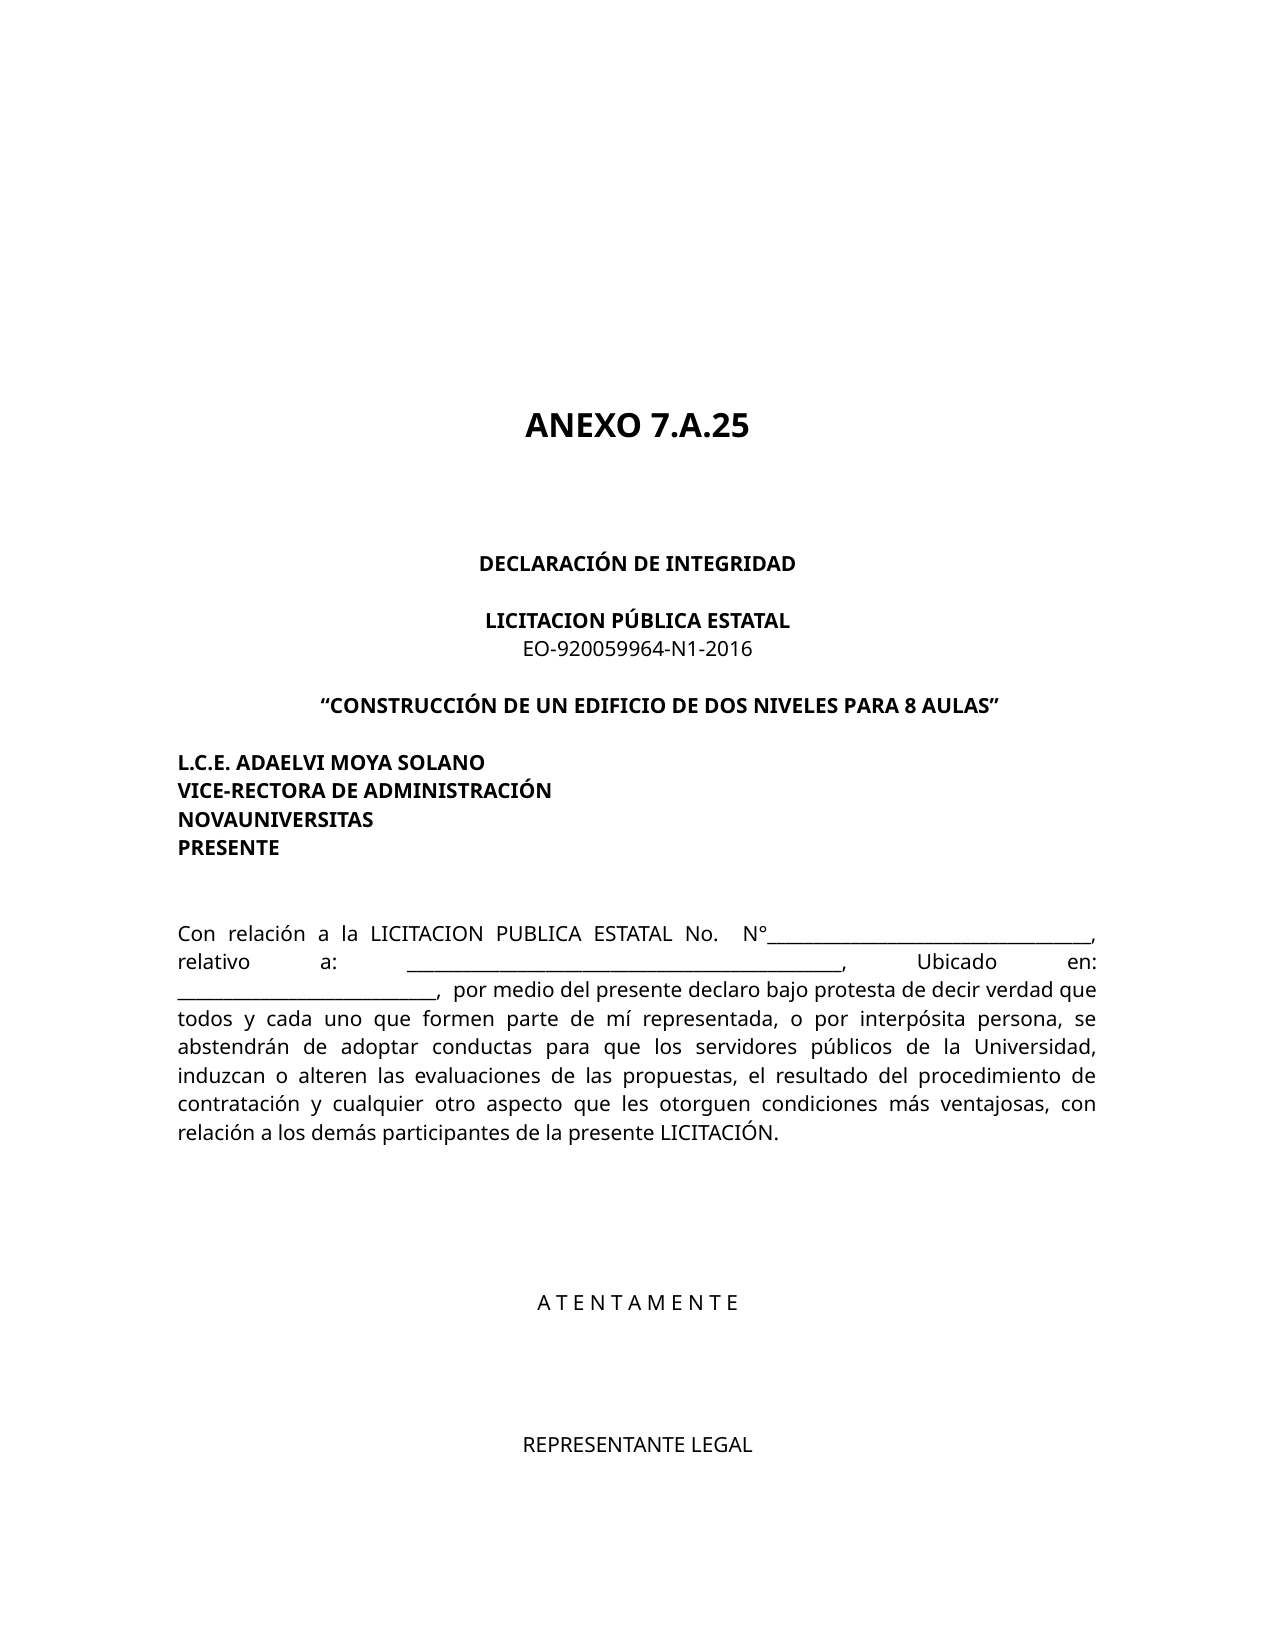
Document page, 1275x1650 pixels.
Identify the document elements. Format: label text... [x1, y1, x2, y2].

text ANEXO 7.A.25 [177, 402, 1098, 447]
text DECLARACIÓN DE INTEGRIDAD [177, 549, 1098, 577]
text A T E N T A M E N T E [177, 1288, 1098, 1317]
text L.C.E. ADAELVI MOYA SOLANO [177, 748, 1098, 776]
text “CONSTRUCCIÓN DE UN EDIFICIO DE DOS NIVELES PARA 8 AULAS” [222, 691, 1098, 719]
text NOVAUNIVERSITAS [177, 805, 1098, 833]
text PRESENTE [177, 833, 1098, 862]
text REPRESENTANTE LEGAL [177, 1431, 1098, 1459]
text Con relación a la LICITACION PUBLICA ESTATAL No. N°___________________________________, relativo a: _______________________________________________, Ubicado en: ____________________________, por medio del presente declaro bajo protesta de decir verdad que todos y cada uno que formen parte de mí representada, o por interpósita persona, se abstendrán de adoptar conductas para que los servidores públicos de la Universidad, induzcan o alteren las evaluaciones de las propuestas, el resultado del procedimiento de contratación y cualquier otro aspecto que les otorguen condiciones más ventajosas, con relación a los demás participantes de la presente LICITACIÓN. [177, 919, 1098, 1146]
text LICITACION PÚBLICA ESTATAL [177, 606, 1098, 634]
text EO-920059964-N1-2016 [177, 634, 1098, 663]
text VICE-RECTORA DE ADMINISTRACIÓN [177, 776, 1098, 805]
